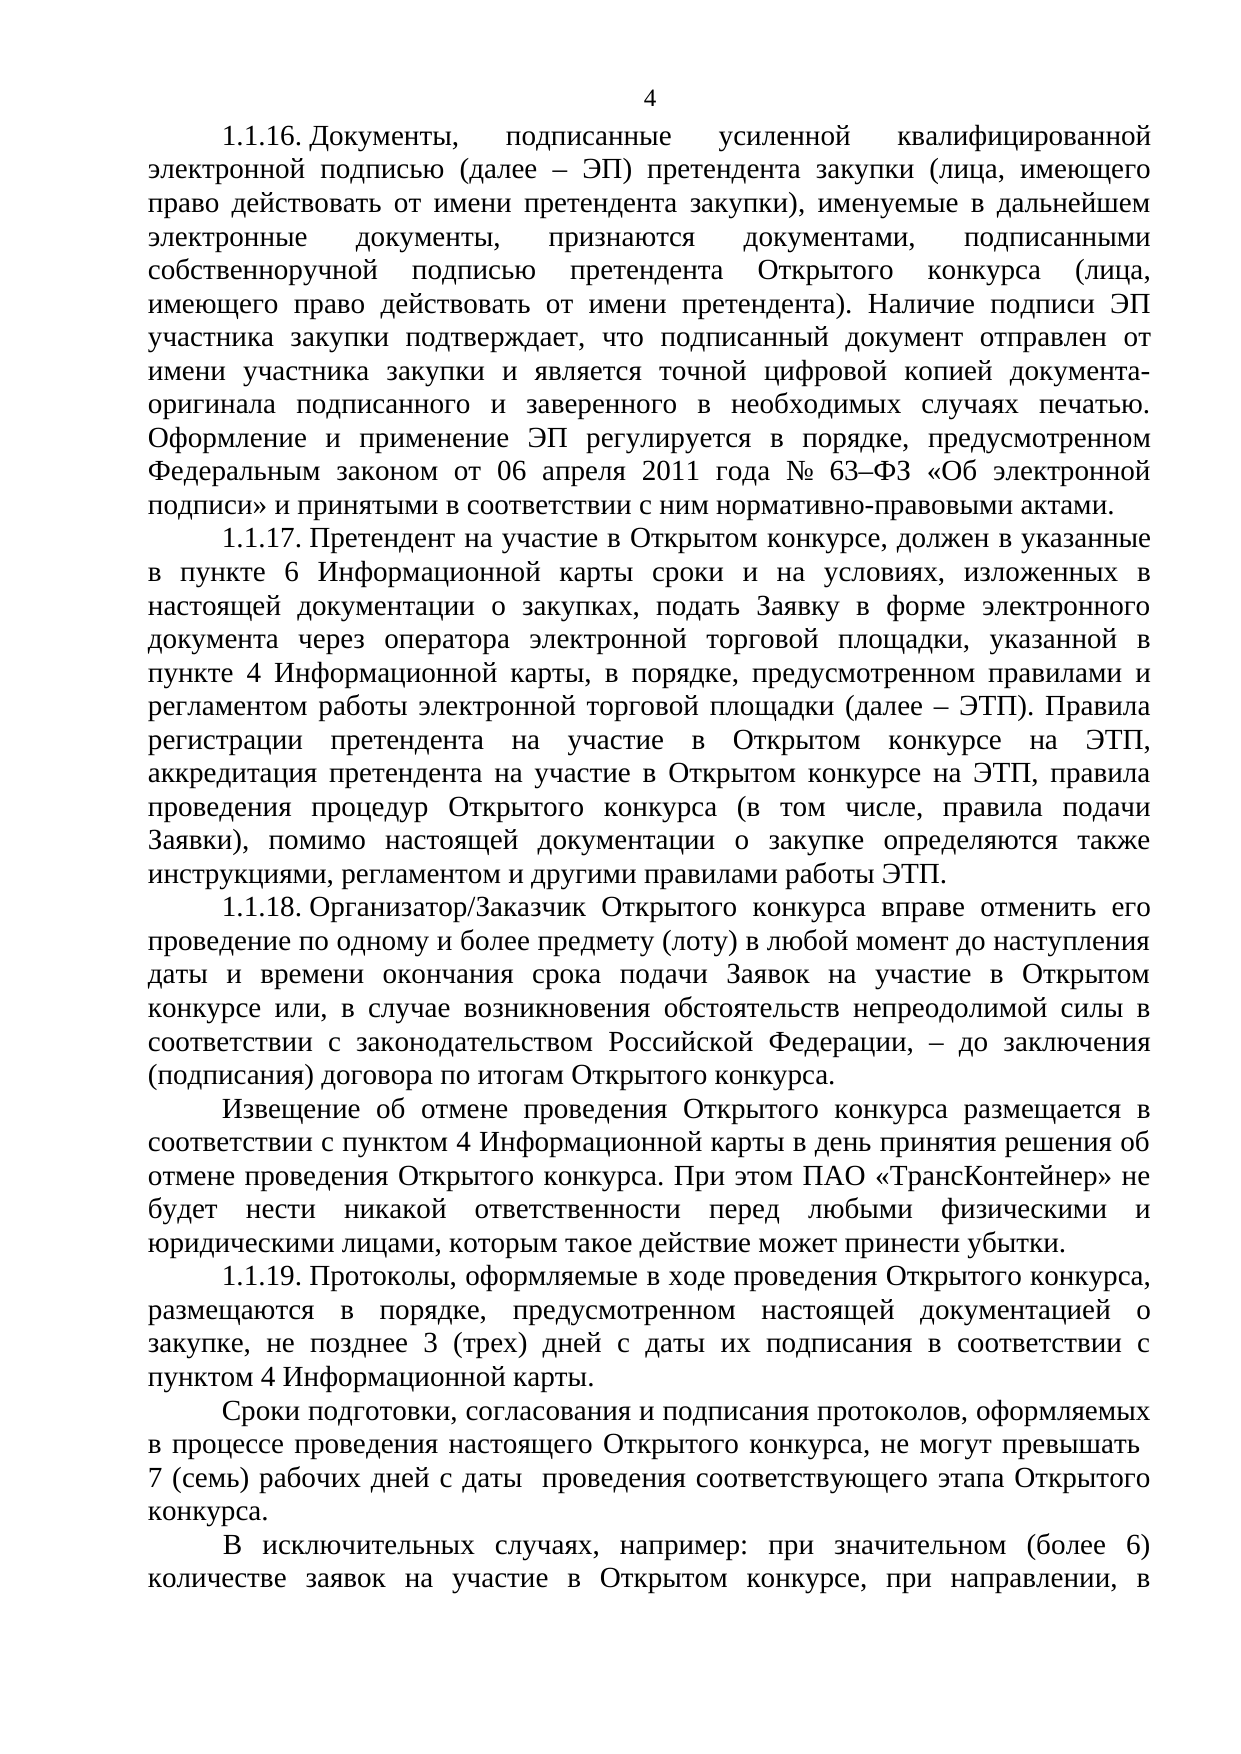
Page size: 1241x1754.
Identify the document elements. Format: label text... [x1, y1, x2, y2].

list Протоколы, оформляемые в ходе проведения Открытого конкурса, размещаются в порядке, предусмотренном настоящей документацией о закупке, не позднее 3 (трех) дней с даты их подписания в соответствии с пунктом 4 Информационной карты. [148, 1258, 1152, 1393]
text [148, 1527, 1152, 1594]
text Сроки подготовки, согласования и подписания протоколов, оформляемых в процессе проведения настоящего Открытого конкурса, не могут превышать 7 (семь) рабочих дней с даты проведения соответствующего этапа Открытого конкурса. [148, 1393, 1152, 1527]
list Документы, подписанные усиленной квалифицированной электронной подписью (далее – ЭП) претендента закупки (лица, имеющего право действовать от имени претендента закупки), именуемые в дальнейшем электронные документы, признаются документами, подписанными собственноручной подписью претендента Открытого конкурса (лица, имеющего право действовать от имени претендента). Наличие подписи ЭП участника закупки подтверждает, что подписанный документ отправлен от имени участника закупки и является точной цифровой копией документа-оригинала подписанного и заверенного в необходимых случаях печатью. Оформление и применение ЭП регулируется в порядке, предусмотренном Федеральным законом от 06 апреля 2011 года № 63–ФЗ «Об электронной подписи» и принятыми в соответствии с ним нормативно-правовыми актами. [148, 118, 1152, 521]
list Претендент на участие в Открытом конкурсе, должен в указанные в пункте 6 Информационной карты сроки и на условиях, изложенных в настоящей документации о закупках, подать Заявку в форме электронного документа через оператора электронной торговой площадки, указанной в пункте 4 Информационной карты, в порядке, предусмотренном правилами и регламентом работы электронной торговой площадки (далее – ЭТП). Правила регистрации претендента на участие в Открытом конкурсе на ЭТП, аккредитация претендента на участие в Открытом конкурсе на ЭТП, правила проведения процедур Открытого конкурса (в том числе, правила подачи Заявки), помимо настоящей документации о закупке определяются также инструкциями, регламентом и другими правилами работы ЭТП. [148, 521, 1152, 889]
list Организатор/Заказчик Открытого конкурса вправе отменить его проведение по одному и более предмету (лоту) в любой момент до наступления даты и времени окончания срока подачи Заявок на участие в Открытом конкурсе или, в случае возникновения обстоятельств непреодолимой силы в соответствии с законодательством Российской Федерации, – до заключения (подписания) договора по итогам Открытого конкурса. [148, 889, 1152, 1091]
text Извещение об отмене проведения Открытого конкурса размещается в соответствии с пунктом 4 Информационной карты в день принятия решения об отмене проведения Открытого конкурса. При этом ПАО «ТрансКонтейнер» не будет нести никакой ответственности перед любыми физическими и юридическими лицами, которым такое действие может принести убытки. [148, 1091, 1152, 1258]
